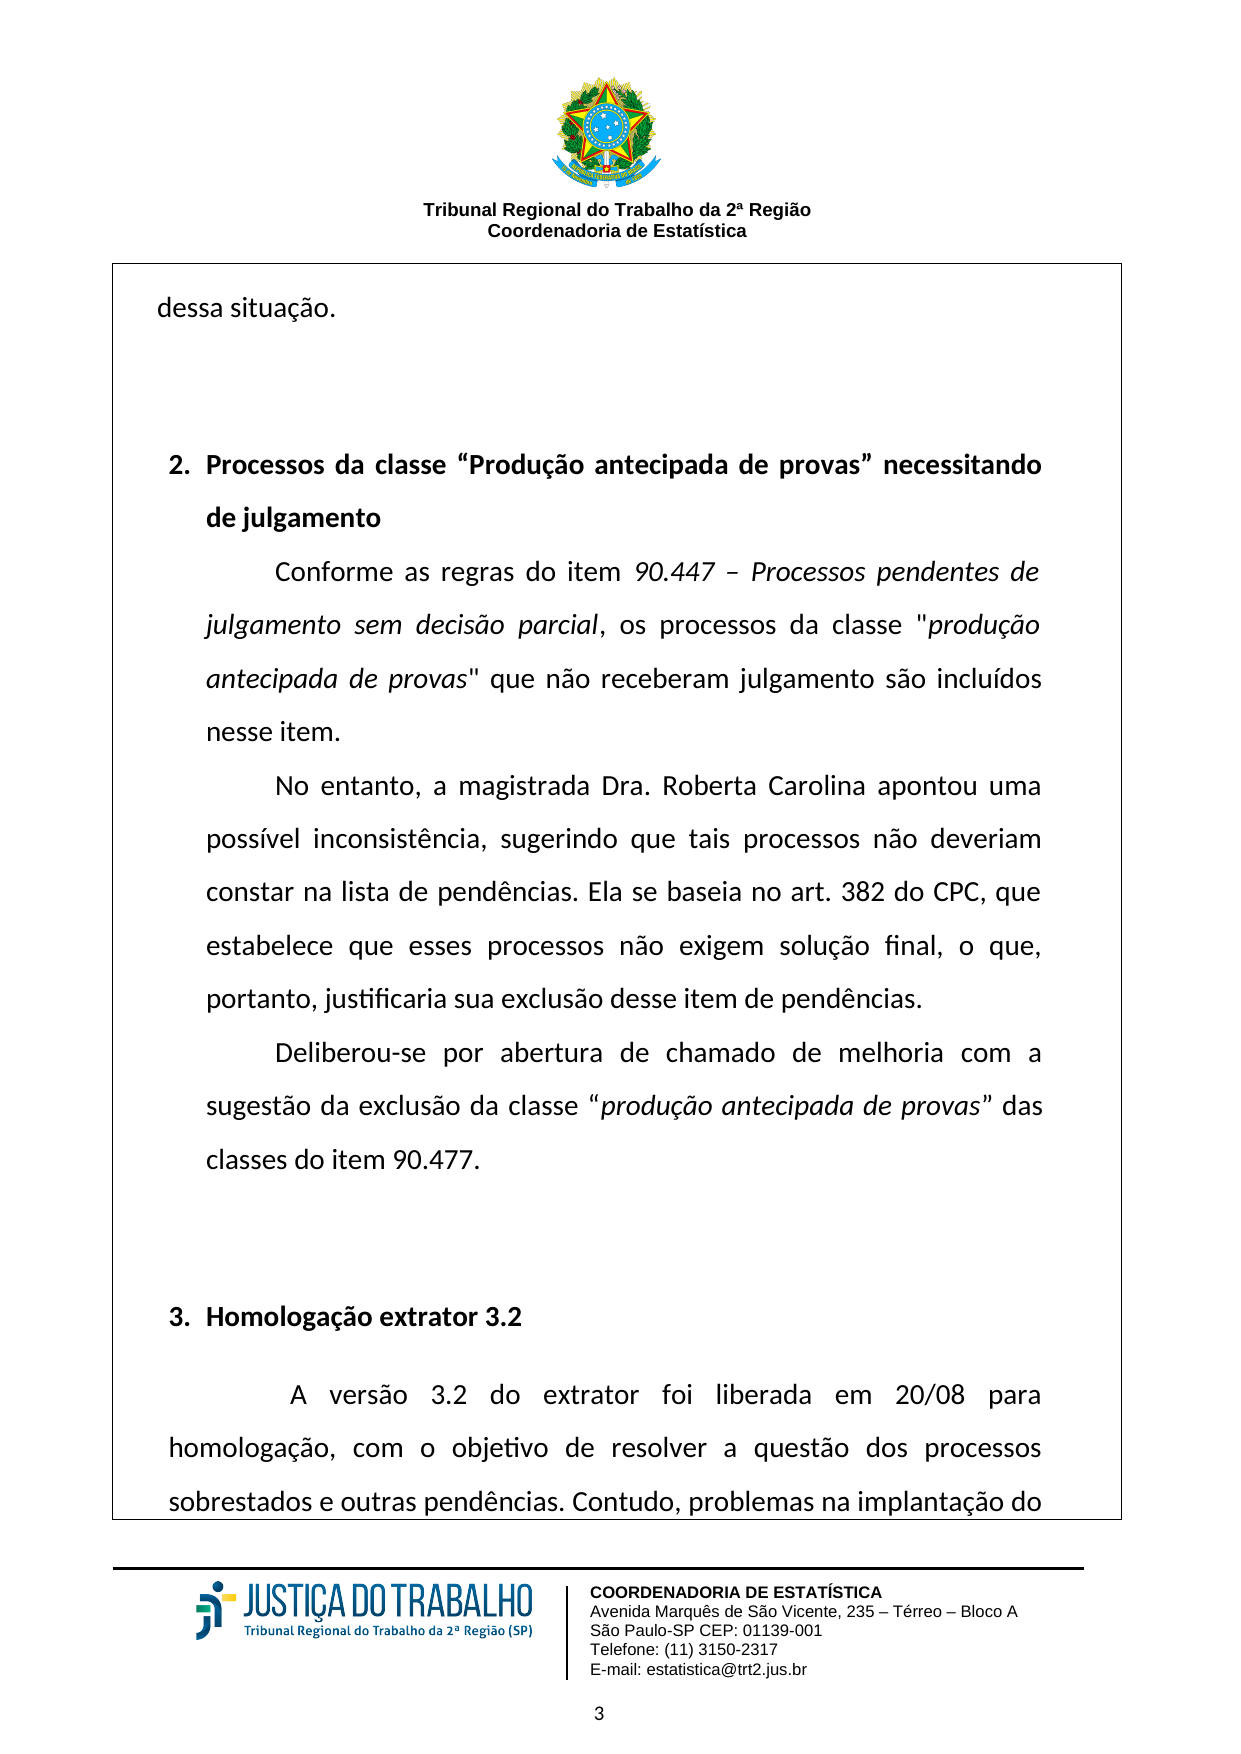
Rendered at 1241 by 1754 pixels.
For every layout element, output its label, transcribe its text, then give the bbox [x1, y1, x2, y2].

picture [196, 1581, 532, 1640]
